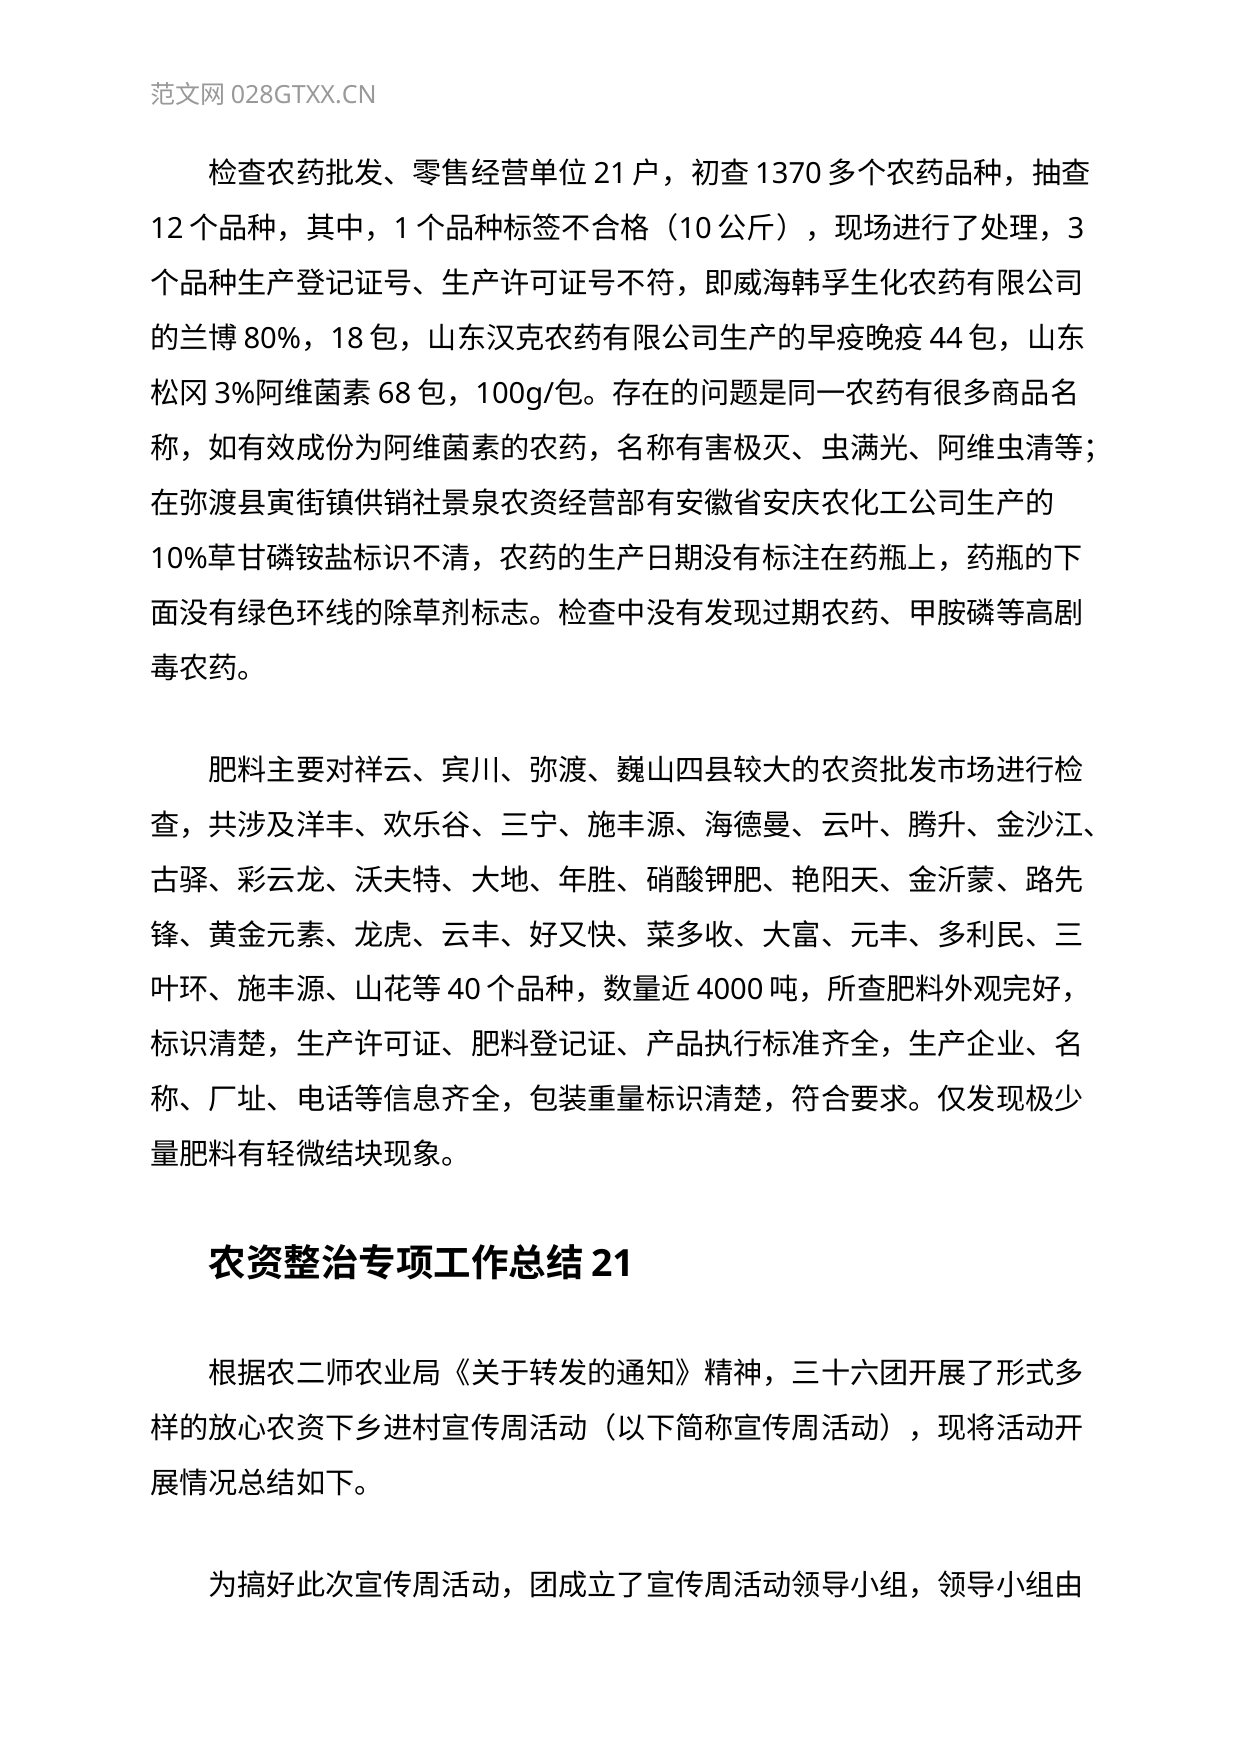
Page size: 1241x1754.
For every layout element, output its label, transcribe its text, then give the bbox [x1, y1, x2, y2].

text 根据农二师农业局《关于转发的通知》精神，三十六团开展了形式多样的放心农资下乡进村宣传周活动（以下简称宣传周活动），现将活动开展情况总结如下。 [150, 1350, 1090, 1502]
text 农资整治专项工作总结21 [150, 1232, 1090, 1287]
text 检查农药批发、零售经营单位21户，初查1370多个农药品种，抽查12个品种，其中，1个品种标签不合格（10公斤），现场进行了处理，3个品种生产登记证号、生产许可证号不符，即威海韩孚生化农药有限公司的兰博80%，18包，山东汉克农药有限公司生产的早疫晚疫44包，山东松冈3%阿维菌素68包，100g/包。存在的问题是同一农药有很多商品名称，如有效成份为阿维菌素的农药，名称有害极灭、虫满光、阿维虫清等；在弥渡县寅街镇供销社景泉农资经营部有安徽省安庆农化工公司生产的10%草甘磷铵盐标识不清，农药的生产日期没有标注在药瓶上，药瓶的下面没有绿色环线的除草剂标志。检查中没有发现过期农药、甲胺磷等高剧毒农药。 [150, 150, 1090, 687]
text 肥料主要对祥云、宾川、弥渡、巍山四县较大的农资批发市场进行检查，共涉及洋丰、欢乐谷、三宁、施丰源、海德曼、云叶、腾升、金沙江、古驿、彩云龙、沃夫特、大地、年胜、硝酸钾肥、艳阳天、金沂蒙、路先锋、黄金元素、龙虎、云丰、好又快、菜多收、大富、元丰、多利民、三叶环、施丰源、山花等40个品种，数量近4000吨，所查肥料外观完好，标识清楚，生产许可证、肥料登记证、产品执行标准齐全，生产企业、名称、厂址、电话等信息齐全，包装重量标识清楚，符合要求。仅发现极少量肥料有轻微结块现象。 [150, 746, 1090, 1173]
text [150, 1562, 1090, 1604]
